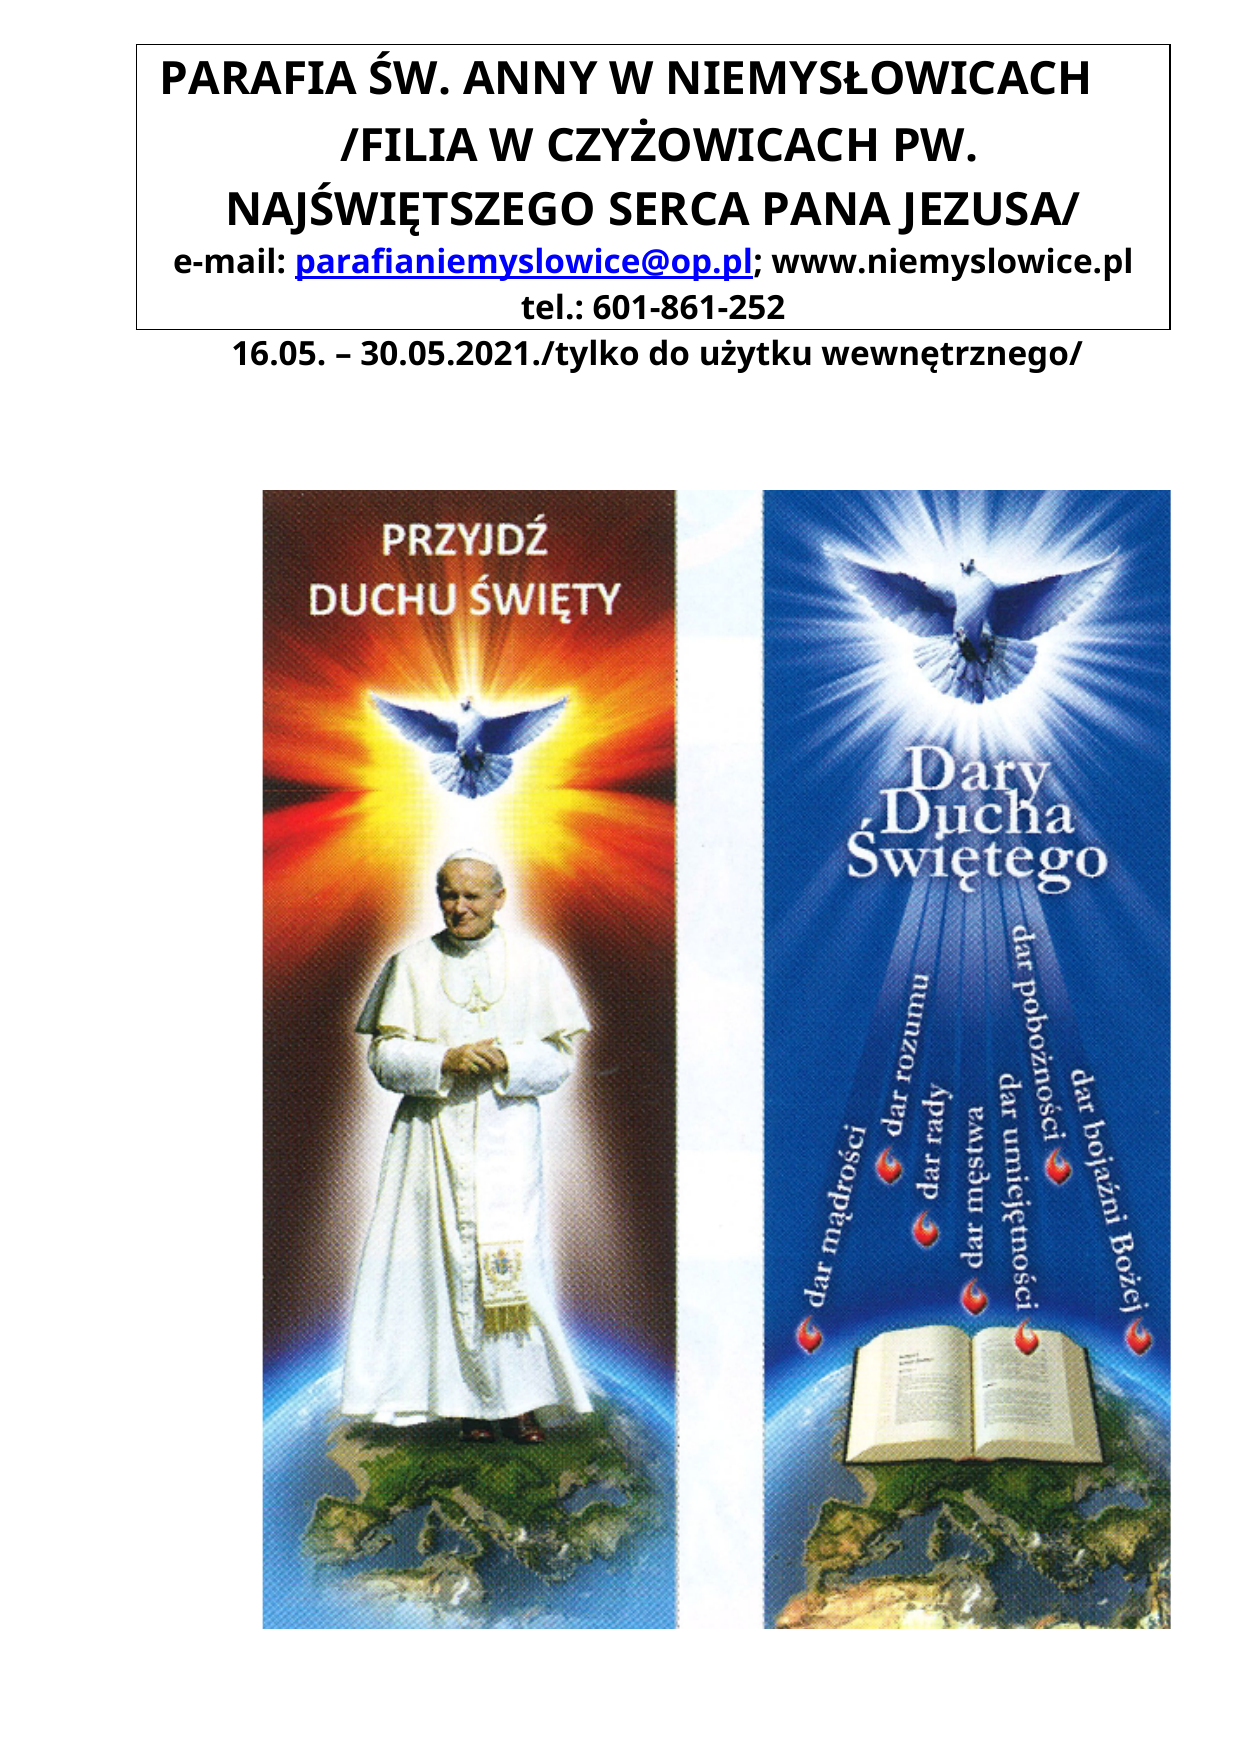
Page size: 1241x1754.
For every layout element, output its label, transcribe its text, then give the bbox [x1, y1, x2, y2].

picture [262, 490, 1171, 1629]
text 16.05. – 30.05.2021./tylko do użytku wewnętrznego/ [148, 330, 1167, 376]
table_header PARAFIA ŚW. ANNY W NIEMYSŁOWICACH /FILIA W CZYŻOWICACH PW. NAJŚWIĘTSZEGO SERCA PANA JEZUSA/ e-mail: parafianiemyslowice@op.pl; www.niemyslowice.pl tel.: 601-861-252 [137, 45, 1169, 329]
